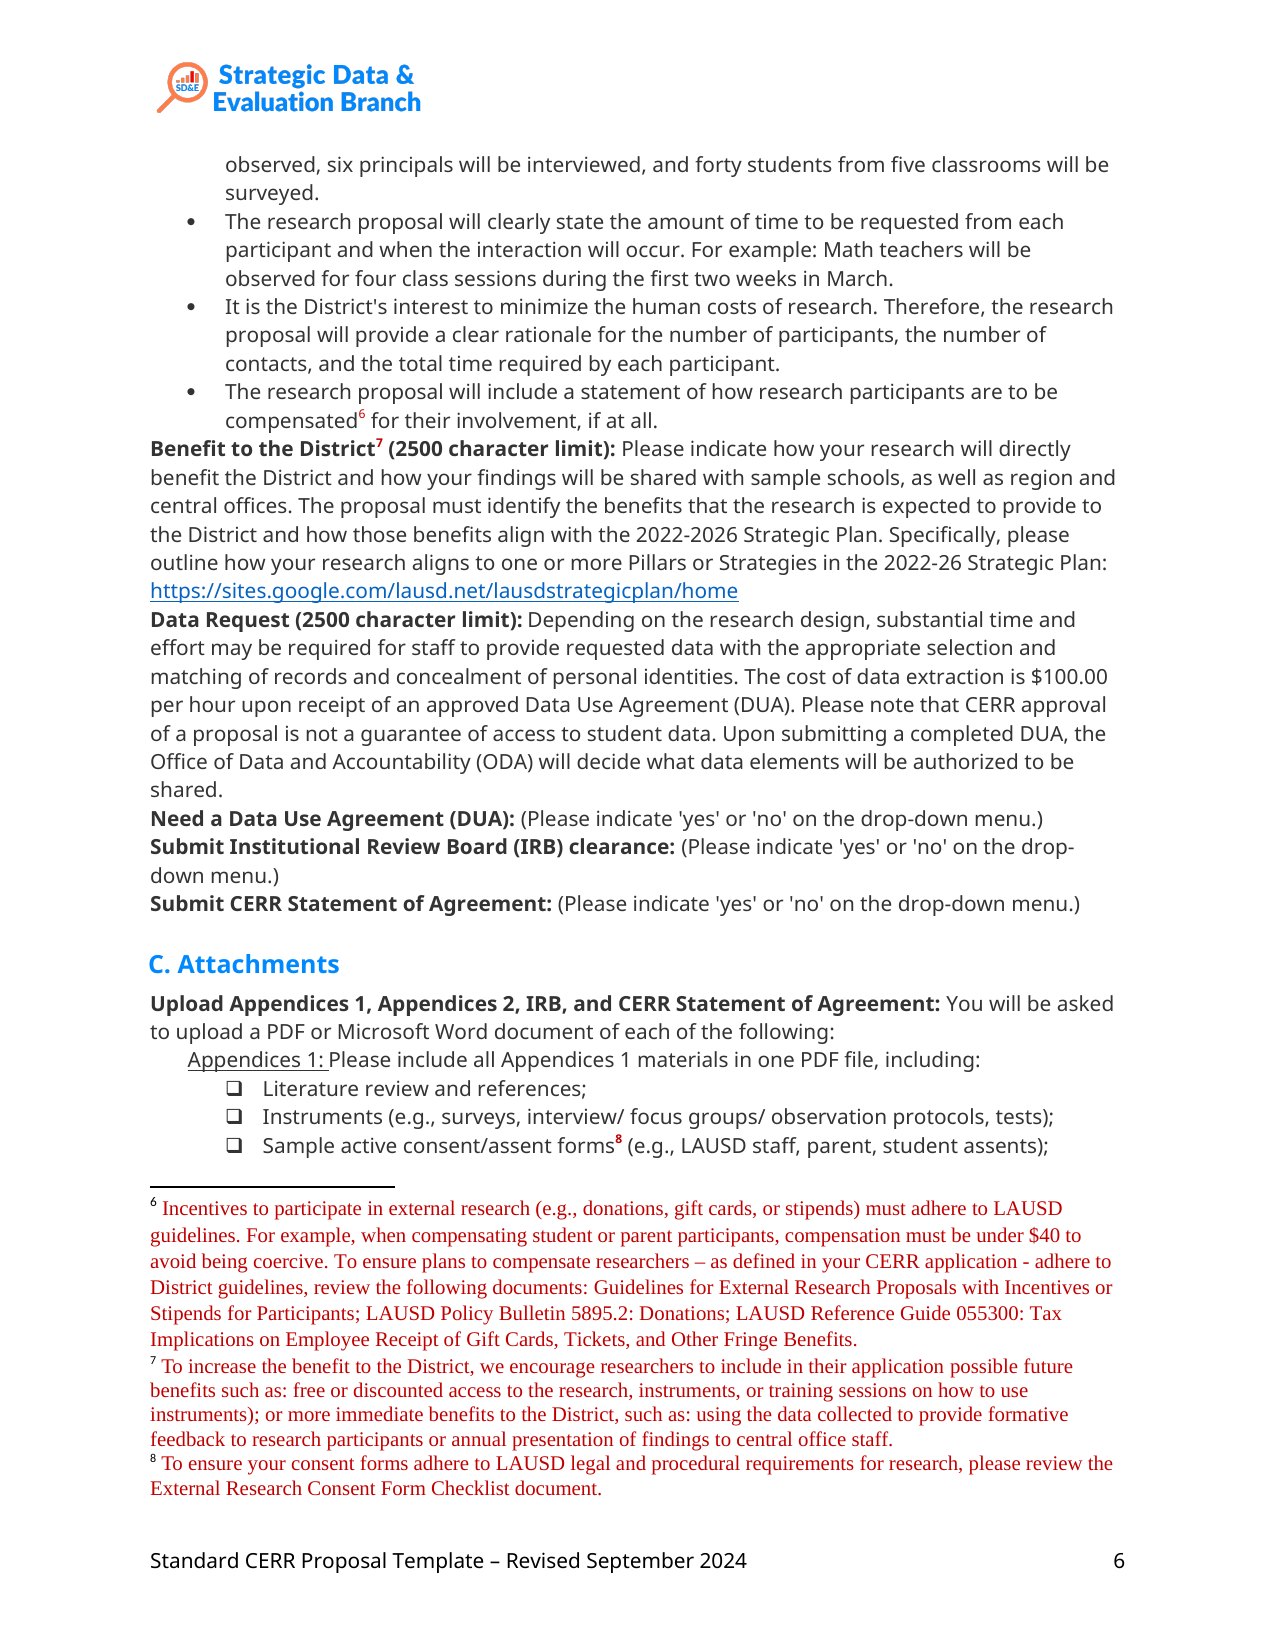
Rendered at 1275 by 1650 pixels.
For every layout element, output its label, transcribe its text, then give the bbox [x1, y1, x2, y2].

list Literature review and references; [225, 1074, 1125, 1102]
text Appendices 1: Please include all Appendices 1 materials in one PDF file, including: [187, 1046, 1125, 1074]
picture [150, 46, 427, 124]
text Submit Institutional Review Board (IRB) clearance: (Please indicate 'yes' or 'no' on the drop-down menu.) [150, 832, 1125, 889]
list Sample active consent/assent forms (e.g., LAUSD staff, parent, student assents); [225, 1131, 1125, 1159]
list It is the District's interest to minimize the human costs of research. Therefore, the research proposal will provide a clear rationale for the number of participants, the number of contacts, and the total time required by each participant. [187, 292, 1125, 377]
text Data Request (2500 character limit): Depending on the research design, substantial time and effort may be required for staff to provide requested data with the appropriate selection and matching of records and concealment of personal identities. The cost of data extraction is $100.00 per hour upon receipt of an approved Data Use Agreement (DUA). Please note that CERR approval of a proposal is not a guarantee of access to student data. Upon submitting a completed DUA, the Office of Data and Accountability (ODA) will decide what data elements will be authorized to be shared. [150, 605, 1125, 804]
text Benefit to the District (2500 character limit): Please indicate how your research will directly benefit the District and how your findings will be shared with sample schools, as well as region and central offices. The proposal must identify the benefits that the research is expected to provide to the District and how those benefits align with the 2022-2026 Strategic Plan. Specifically, please outline how your research aligns to one or more Pillars or Strategies in the 2022-26 Strategic Plan: https://sites.google.com/lausd.net/lausdstrategicplan/home [150, 434, 1125, 605]
text Need a Data Use Agreement (DUA): (Please indicate 'yes' or 'no' on the drop-down menu.) [150, 804, 1125, 832]
list The research proposal will clearly state the amount of time to be requested from each participant and when the interaction will occur. For example: Math teachers will be observed for four class sessions during the first two weeks in March. [187, 207, 1125, 292]
text Upload Appendices 1, Appendices 2, IRB, and CERR Statement of Agreement: You will be asked to upload a PDF or Microsoft Word document of each of the following: [150, 989, 1125, 1046]
text Submit CERR Statement of Agreement: (Please indicate 'yes' or 'no' on the drop-down menu.) [150, 889, 1125, 918]
list Instruments (e.g., surveys, interview/ focus groups/ observation protocols, tests); [225, 1102, 1125, 1131]
list The research proposal will include a statement of how research participants are to be compensated for their involvement, if at all. [187, 377, 1125, 434]
list The research proposal will clearly state the number of participants, specifying the role of each group of participants. For example: Twenty math teachers in four schools will be observed, six principals will be interviewed, and forty students from five classrooms will be surveyed. [187, 150, 1125, 207]
text C. Attachments [148, 946, 1127, 980]
